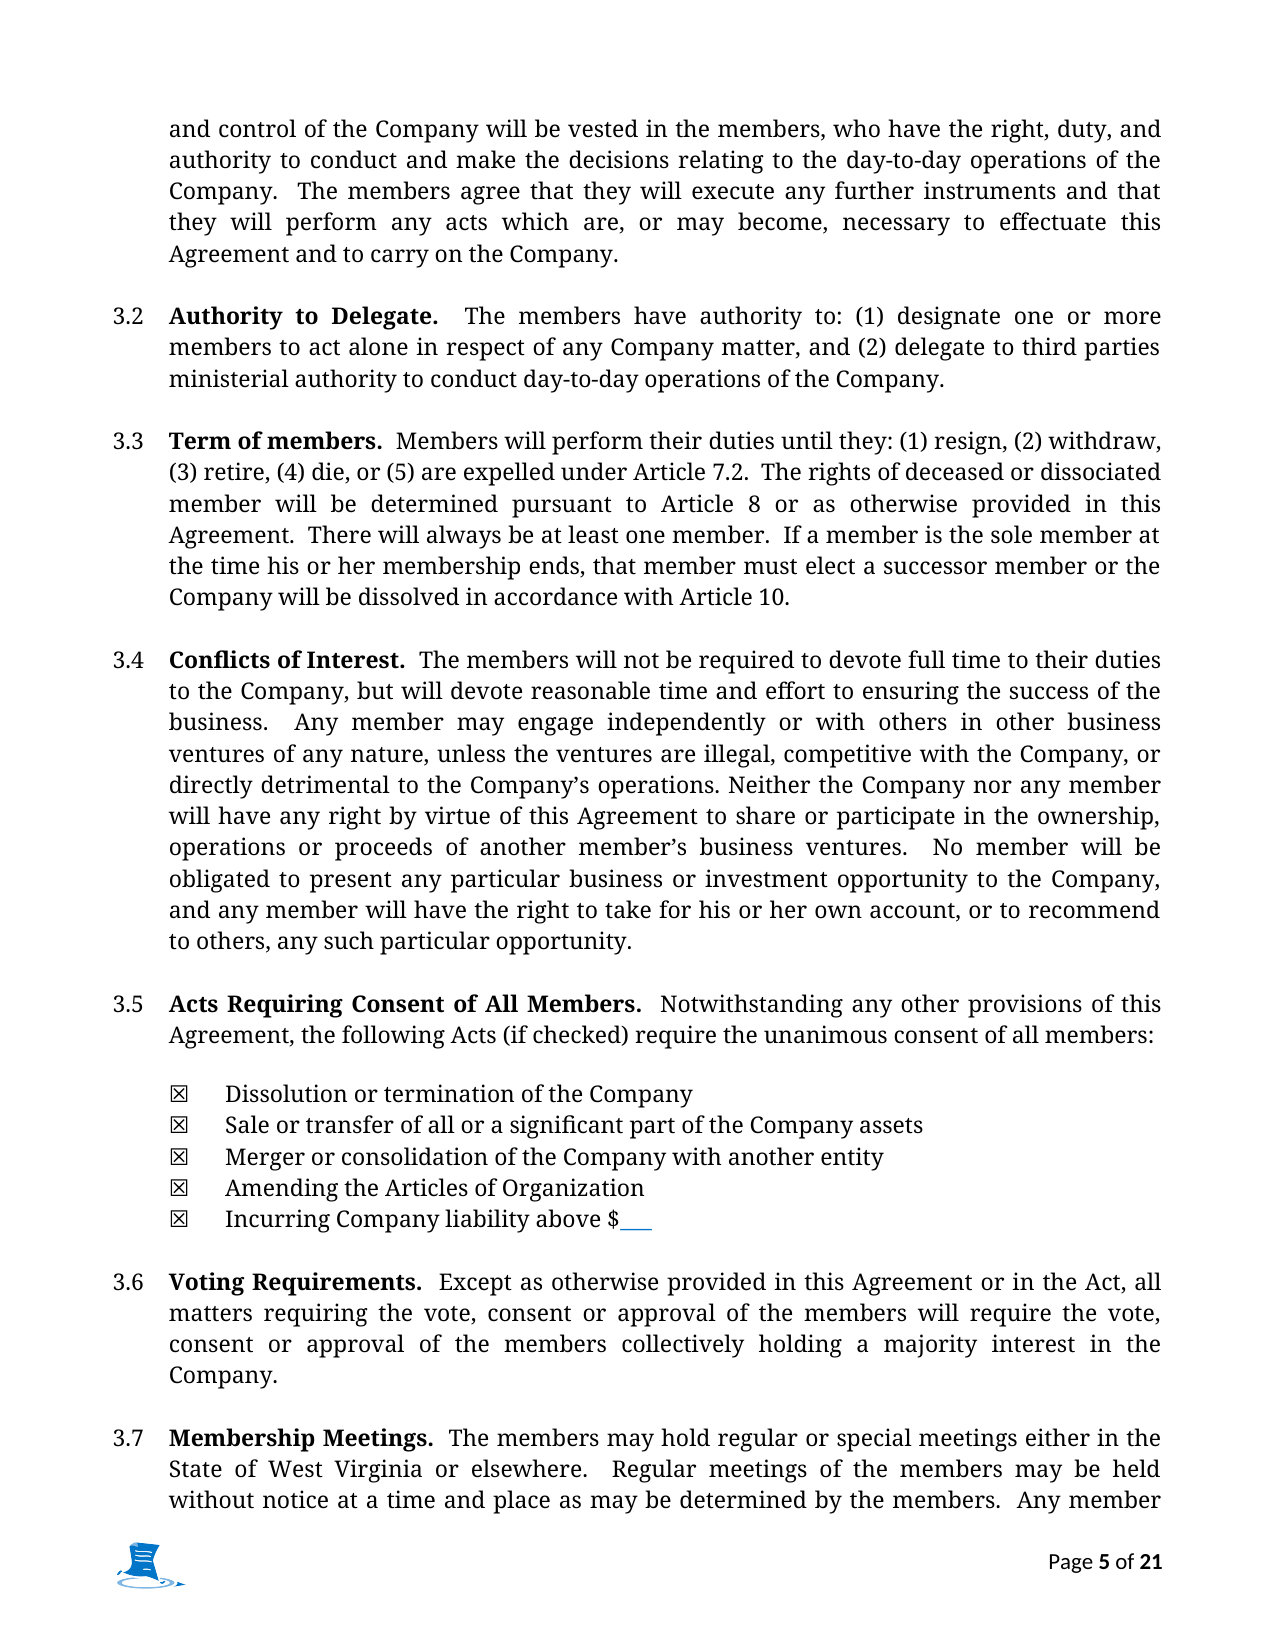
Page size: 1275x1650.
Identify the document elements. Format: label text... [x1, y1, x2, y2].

text 3.4 Conflicts of Interest. The members will not be required to devote full time to their duties to the Company, but will devote reasonable time and effort to ensuring the success of the business. Any member may engage independently or with others in other business ventures of any nature, unless the ventures are illegal, competitive with the Company, or directly detrimental to the Company’s operations. Neither the Company nor any member will have any right by virtue of this Agreement to share or participate in the ownership, operations or proceeds of another member’s business ventures. No member will be obligated to present any particular business or investment opportunity to the Company, and any member will have the right to take for his or her own account, or to recommend to others, any such particular opportunity. [112, 644, 1162, 956]
text ☒ Sale or transfer of all or a significant part of the Company assets [169, 1109, 1162, 1141]
text ☒ Dissolution or termination of the Company [169, 1078, 1162, 1109]
text ☒ Incurring Company liability above $___ [169, 1203, 1162, 1234]
text 3.3 Term of members. Members will perform their duties until they: (1) resign, (2) withdraw, (3) retire, (4) die, or (5) are expelled under Article 7.2. The rights of deceased or dissociated member will be determined pursuant to Article 8 or as otherwise provided in this Agreement. There will always be at least one member. If a member is the sole member at the time his or her membership ends, that member must elect a successor member or the Company will be dissolved in accordance with Article 10. [112, 425, 1162, 612]
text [112, 112, 1162, 269]
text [112, 1422, 1162, 1516]
text ☒ Merger or consolidation of the Company with another entity [169, 1141, 1162, 1172]
text ☒ Amending the Articles of Organization [169, 1172, 1162, 1203]
picture [112, 1536, 191, 1596]
text 3.5 Acts Requiring Consent of All Members. Notwithstanding any other provisions of this Agreement, the following Acts (if checked) require the unanimous consent of all members: [112, 987, 1162, 1050]
text 3.2 Authority to Delegate. The members have authority to: (1) designate one or more members to act alone in respect of any Company matter, and (2) delegate to third parties ministerial authority to conduct day-to-day operations of the Company. [112, 300, 1162, 394]
text 3.6 Voting Requirements. Except as otherwise provided in this Agreement or in the Act, all matters requiring the vote, consent or approval of the members will require the vote, consent or approval of the members collectively holding a majority interest in the Company. [112, 1266, 1162, 1391]
